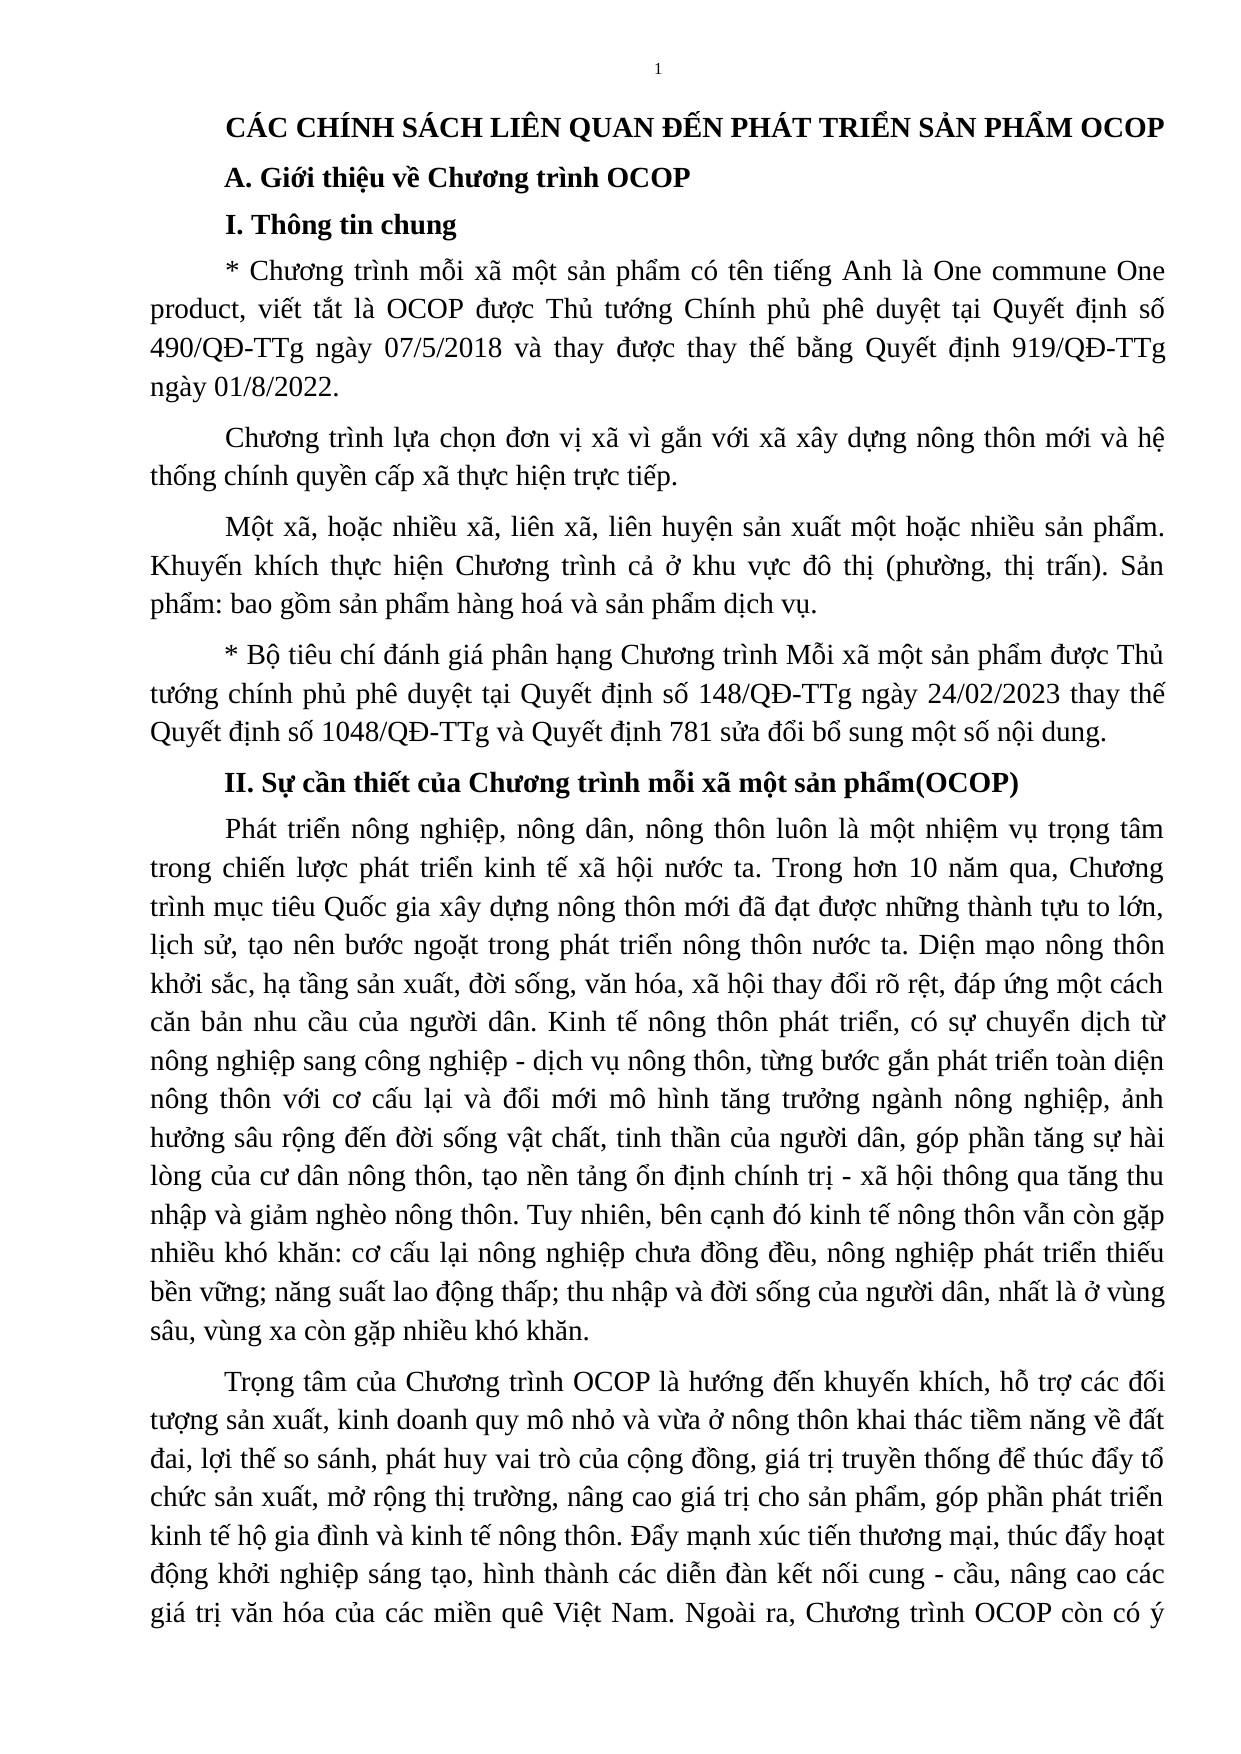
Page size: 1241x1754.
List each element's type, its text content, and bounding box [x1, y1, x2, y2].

text A. Giới thiệu về Chương trình OCOP [150, 157, 1166, 194]
text * Bộ tiêu chí đánh giá phân hạng Chương trình Mỗi xã một sản phẩm được Thủ tướng chính phủ phê duyệt tại Quyết định số 148/QĐ-TTg ngày 24/02/2023 thay thế Quyết định số 1048/QĐ-TTg và Quyết định 781 sửa đổi bổ sung một số nội dung. [150, 637, 1166, 748]
text * Chương trình mỗi xã một sản phẩm có tên tiếng Anh là One commune One product, viết tắt là OCOP được Thủ tướng Chính phủ phê duyệt tại Quyết định số 490/QĐ-TTg ngày 07/5/2018 và thay được thay thế bằng Quyết định 919/QĐ-TTg ngày 01/8/2022. [150, 253, 1166, 402]
text CÁC CHÍNH SÁCH LIÊN QUAN ĐẾN PHÁT TRIỂN SẢN PHẨM OCOP [150, 107, 1166, 144]
text Phát triển nông nghiệp, nông dân, nông thôn luôn là một nhiệm vụ trọng tâm trong chiến lược phát triển kinh tế xã hội nước ta. Trong hơn 10 năm qua, Chương trình mục tiêu Quốc gia xây dựng nông thôn mới đã đạt được những thành tựu to lớn, lịch sử, tạo nên bước ngoặt trong phát triển nông thôn nước ta. Diện mạo nông thôn khởi sắc, hạ tầng sản xuất, đời sống, văn hóa, xã hội thay đổi rõ rệt, đáp ứng một cách căn bản nhu cầu của người dân. Kinh tế nông thôn phát triển, có sự chuyển dịch từ nông nghiệp sang công nghiệp - dịch vụ nông thôn, từng bước gắn phát triển toàn diện nông thôn với cơ cấu lại và đổi mới mô hình tăng trưởng ngành nông nghiệp, ảnh hưởng sâu rộng đến đời sống vật chất, tinh thần của người dân, góp phần tăng sự hài lòng của cư dân nông thôn, tạo nền tảng ổn định chính trị - xã hội thông qua tăng thu nhập và giảm nghèo nông thôn. Tuy nhiên, bên cạnh đó kinh tế nông thôn vẫn còn gặp nhiều khó khăn: cơ cấu lại nông nghiệp chưa đồng đều, nông nghiệp phát triển thiếu bền vững; năng suất lao động thấp; thu nhập và đời sống của người dân, nhất là ở vùng sâu, vùng xa còn gặp nhiều khó khăn. [150, 812, 1166, 1346]
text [150, 1364, 1166, 1628]
text Một xã, hoặc nhiều xã, liên xã, liên huyện sản xuất một hoặc nhiều sản phẩm. Khuyến khích thực hiện Chương trình cả ở khu vực đô thị (phường, thị trấn). Sản phẩm: bao gồm sản phẩm hàng hoá và sản phẩm dịch vụ. [150, 509, 1166, 620]
text I. Thông tin chung [150, 207, 1166, 241]
text II. Sự cần thiết của Chương trình mỗi xã một sản phẩm(OCOP) [150, 766, 1166, 799]
text Chương trình lựa chọn đơn vị xã vì gắn với xã xây dựng nông thôn mới và hệ thống chính quyền cấp xã thực hiện trực tiếp. [150, 420, 1166, 492]
